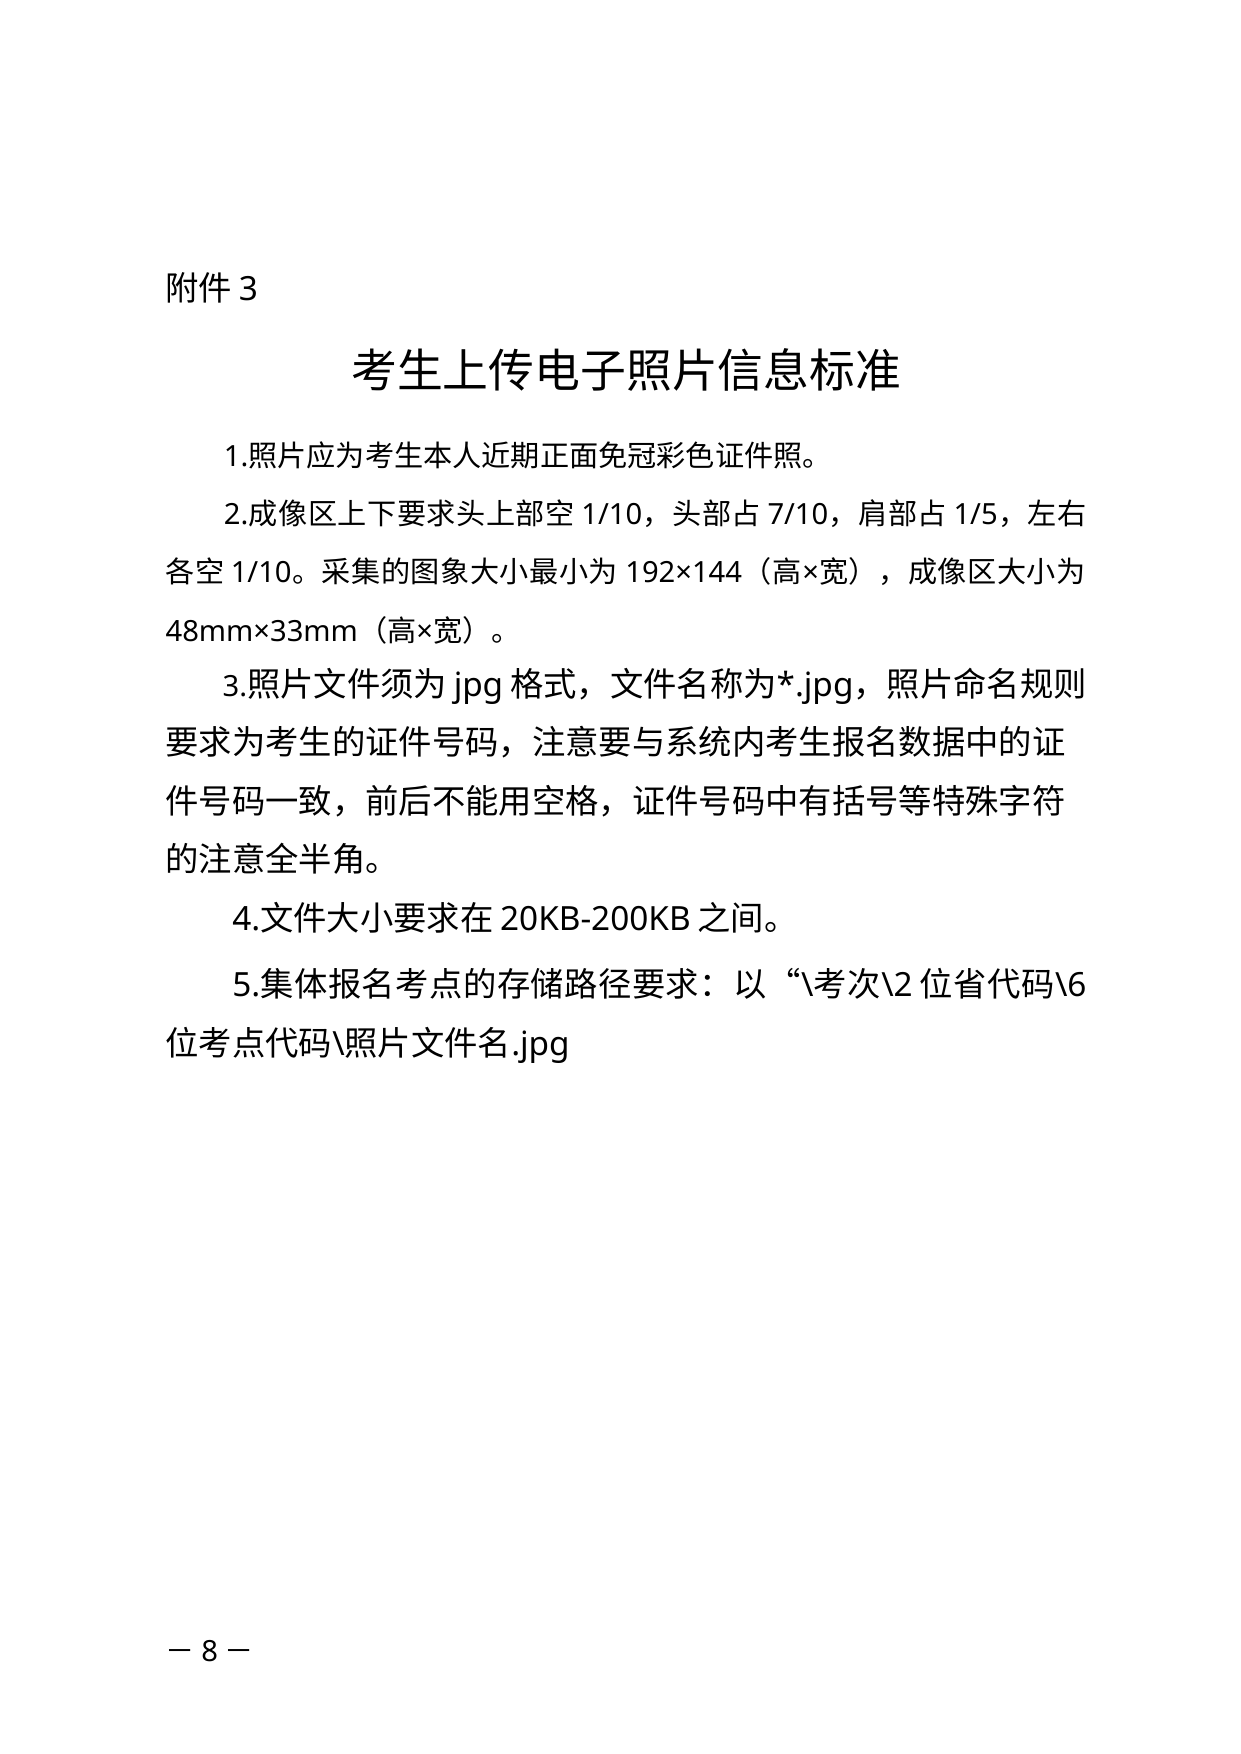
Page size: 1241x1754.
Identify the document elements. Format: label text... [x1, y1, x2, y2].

text 3.照片文件须为jpg格式，文件名称为*.jpg，照片命名规则要求为考生的证件号码，注意要与系统内考生报名数据中的证件号码一致，前后不能用空格，证件号码中有括号等特殊字符的注意全半角。 [165, 650, 1087, 883]
text 附件3 [165, 253, 1139, 319]
text 考生上传电子照片信息标准 [165, 319, 1087, 416]
text 5.集体报名考点的存储路径要求：以“\考次\2位省代码\6位考点代码\照片文件名.jpg [165, 948, 1087, 1065]
text 4.文件大小要求在20KB-200KB之间。 [165, 883, 1087, 948]
text 1.照片应为考生本人近期正面免冠彩色证件照。 [165, 416, 1087, 475]
text 2.成像区上下要求头上部空1/10，头部占7/10，肩部占1/5，左右各空1/10。采集的图象大小最小为192×144（高×宽），成像区大小为48mm×33mm（高×宽）。 [165, 475, 1087, 650]
